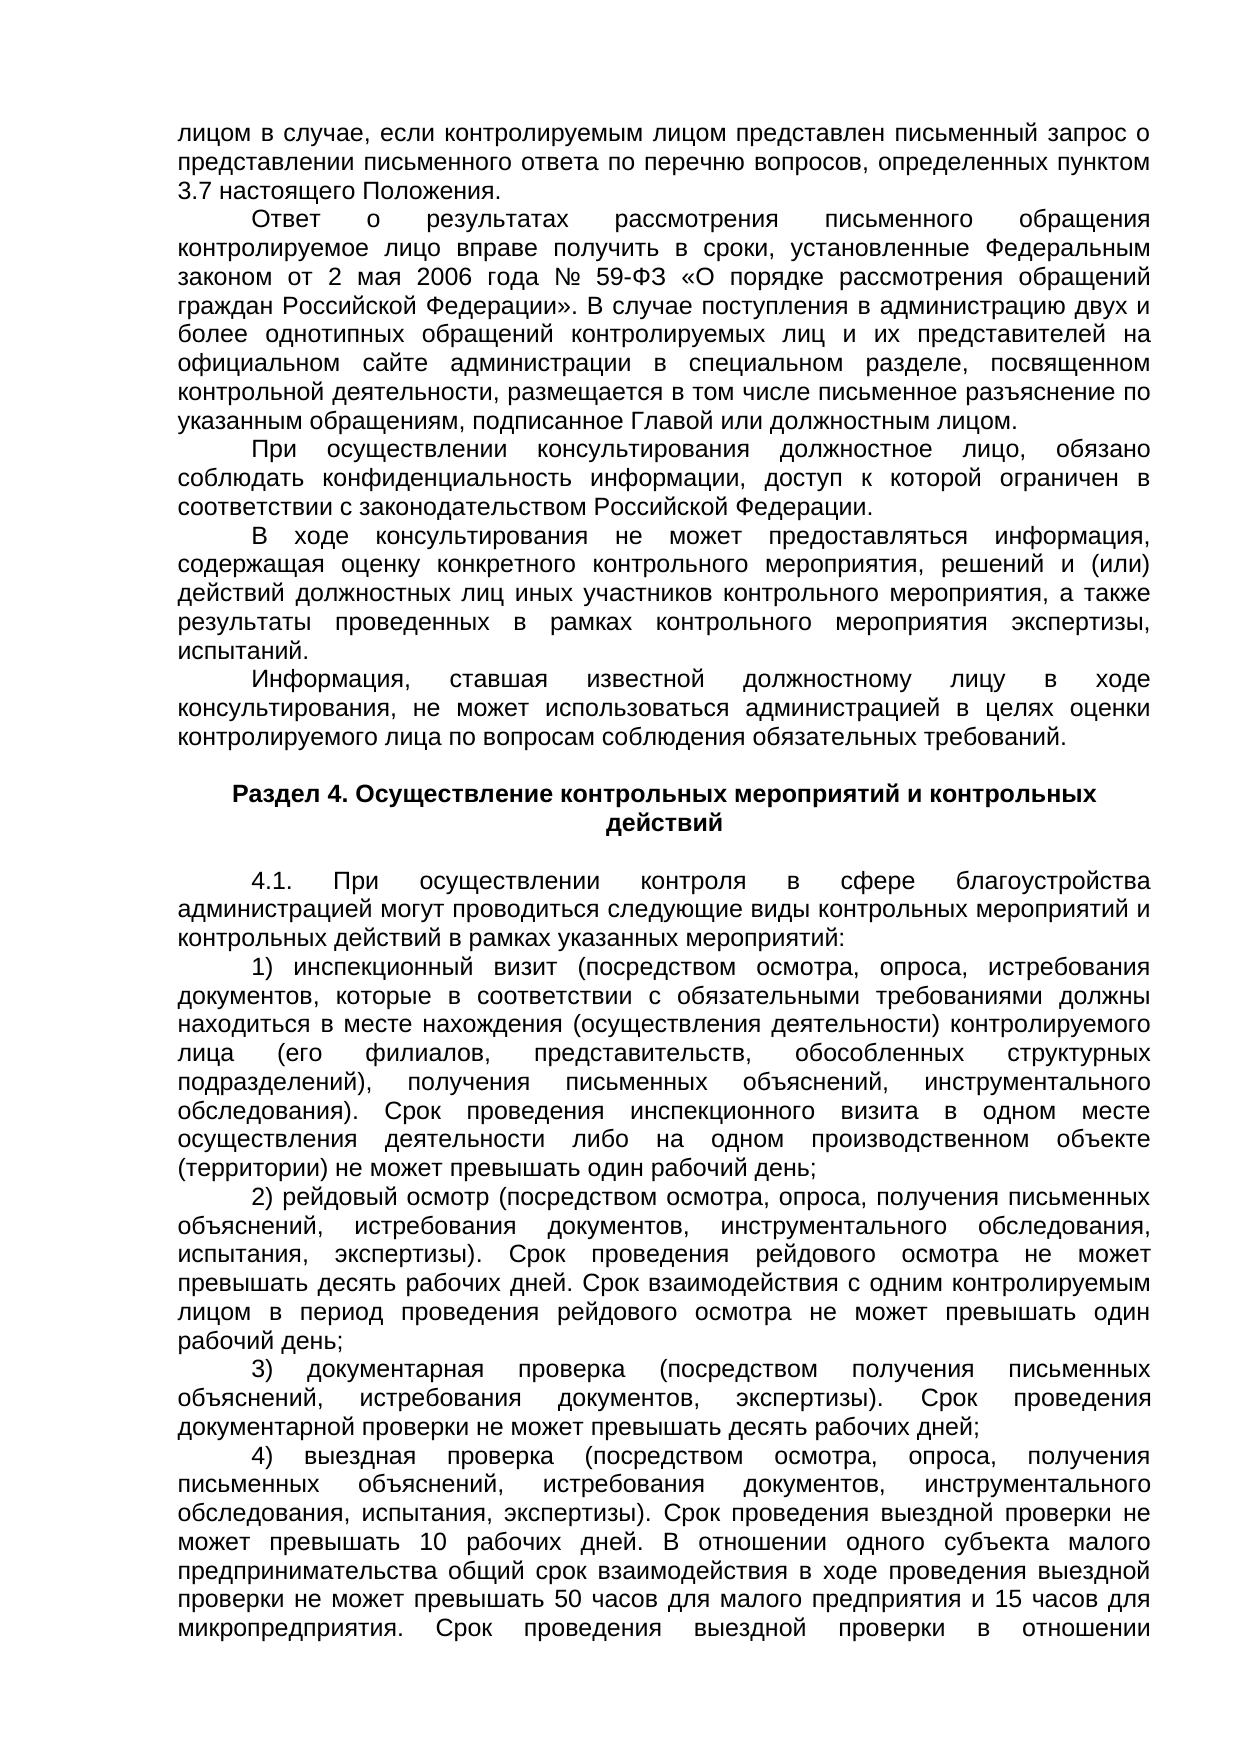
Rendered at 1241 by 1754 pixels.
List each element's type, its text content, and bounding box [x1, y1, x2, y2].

text 4.1. При осуществлении контроля в сфере благоустройства администрацией могут проводиться следующие виды контрольных мероприятий и контрольных действий в рамках указанных мероприятий: [177, 866, 1152, 952]
text Ответ о результатах рассмотрения письменного обращения контролируемое лицо вправе получить в сроки, установленные Федеральным законом от 2 мая 2006 года № 59-ФЗ «О порядке рассмотрения обращений граждан Российской Федерации». В случае поступления в администрацию двух и более однотипных обращений контролируемых лиц и их представителей на официальном сайте администрации в специальном разделе, посвященном контрольной деятельности, размещается в том числе письменное разъяснение по указанным обращениям, подписанное Главой или должностным лицом. [177, 204, 1152, 434]
text 1) инспекционный визит (посредством осмотра, опроса, истребования документов, которые в соответствии с обязательными требованиями должны находиться в месте нахождения (осуществления деятельности) контролируемого лица (его филиалов, представительств, обособленных структурных подразделений), получения письменных объяснений, инструментального обследования). Срок проведения инспекционного визита в одном месте осуществления деятельности либо на одном производственном объекте (территории) не может превышать один рабочий день; [177, 952, 1152, 1182]
text 3) документарная проверка (посредством получения письменных объяснений, истребования документов, экспертизы). Срок проведения документарной проверки не может превышать десять рабочих дней; [177, 1354, 1152, 1441]
text В ходе консультирования не может предоставляться информация, содержащая оценку конкретного контрольного мероприятия, решений и (или) действий должностных лиц иных участников контрольного мероприятия, а также результаты проведенных в рамках контрольного мероприятия экспертизы, испытаний. [177, 521, 1152, 664]
text 2) рейдовый осмотр (посредством осмотра, опроса, получения письменных объяснений, истребования документов, инструментального обследования, испытания, экспертизы). Срок проведения рейдового осмотра не может превышать десять рабочих дней. Срок взаимодействия с одним контролируемым лицом в период проведения рейдового осмотра не может превышать один рабочий день; [177, 1182, 1152, 1354]
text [177, 118, 1152, 204]
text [177, 1441, 1152, 1642]
text Раздел 4. Осуществление контрольных мероприятий и контрольных действий [177, 779, 1152, 837]
text Информация, ставшая известной должностному лицу в ходе консультирования, не может использоваться администрацией в целях оценки контролируемого лица по вопросам соблюдения обязательных требований. [177, 664, 1152, 751]
text При осуществлении консультирования должностное лицо, обязано соблюдать конфиденциальность информации, доступ к которой ограничен в соответствии с законодательством Российской Федерации. [177, 434, 1152, 521]
